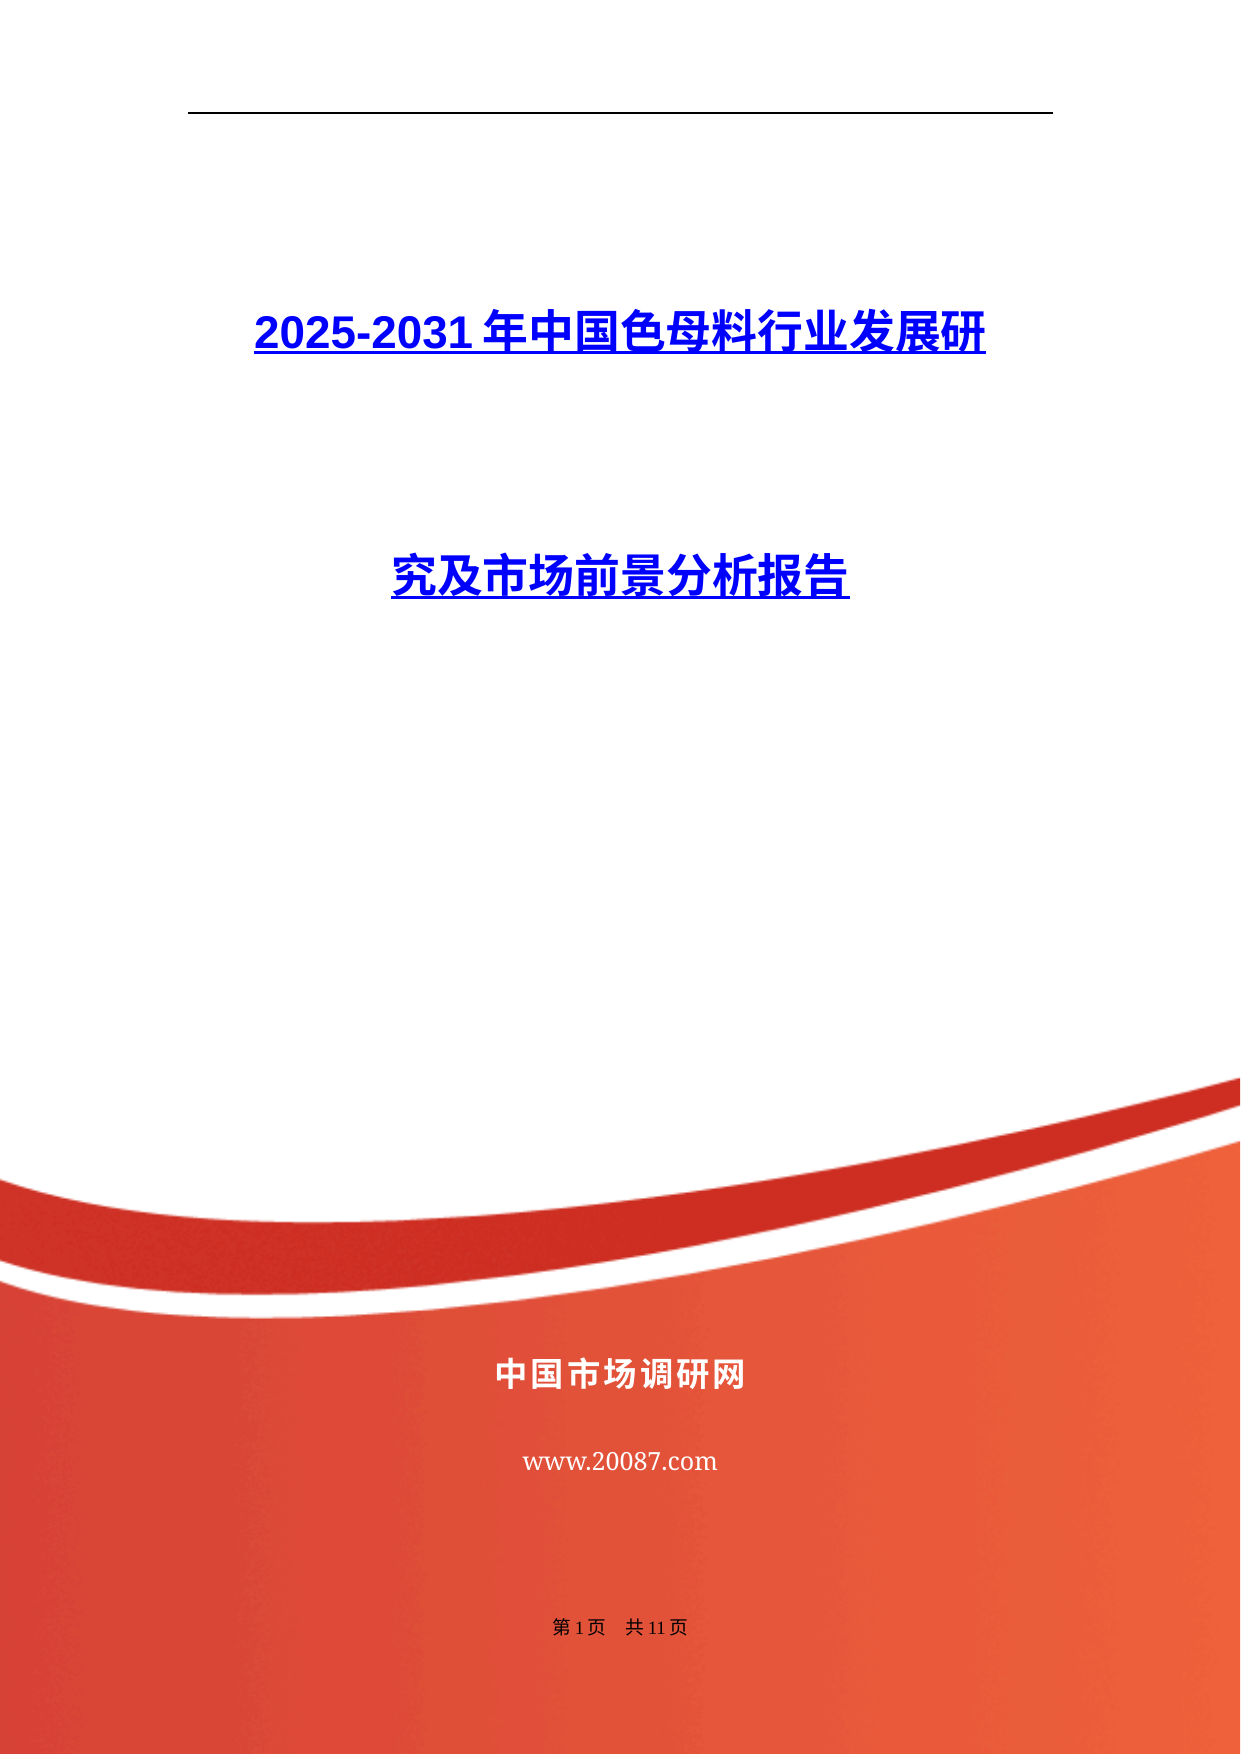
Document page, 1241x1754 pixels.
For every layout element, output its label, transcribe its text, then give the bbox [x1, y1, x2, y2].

text www.20087.com [187, 1428, 1053, 1493]
subtitle 中国市场调研网 [187, 1339, 1053, 1404]
picture [0, 1006, 1241, 1754]
table_header 2025-2031年中国色母料行业发展研究及市场前景分析报告 [188, 207, 1053, 773]
